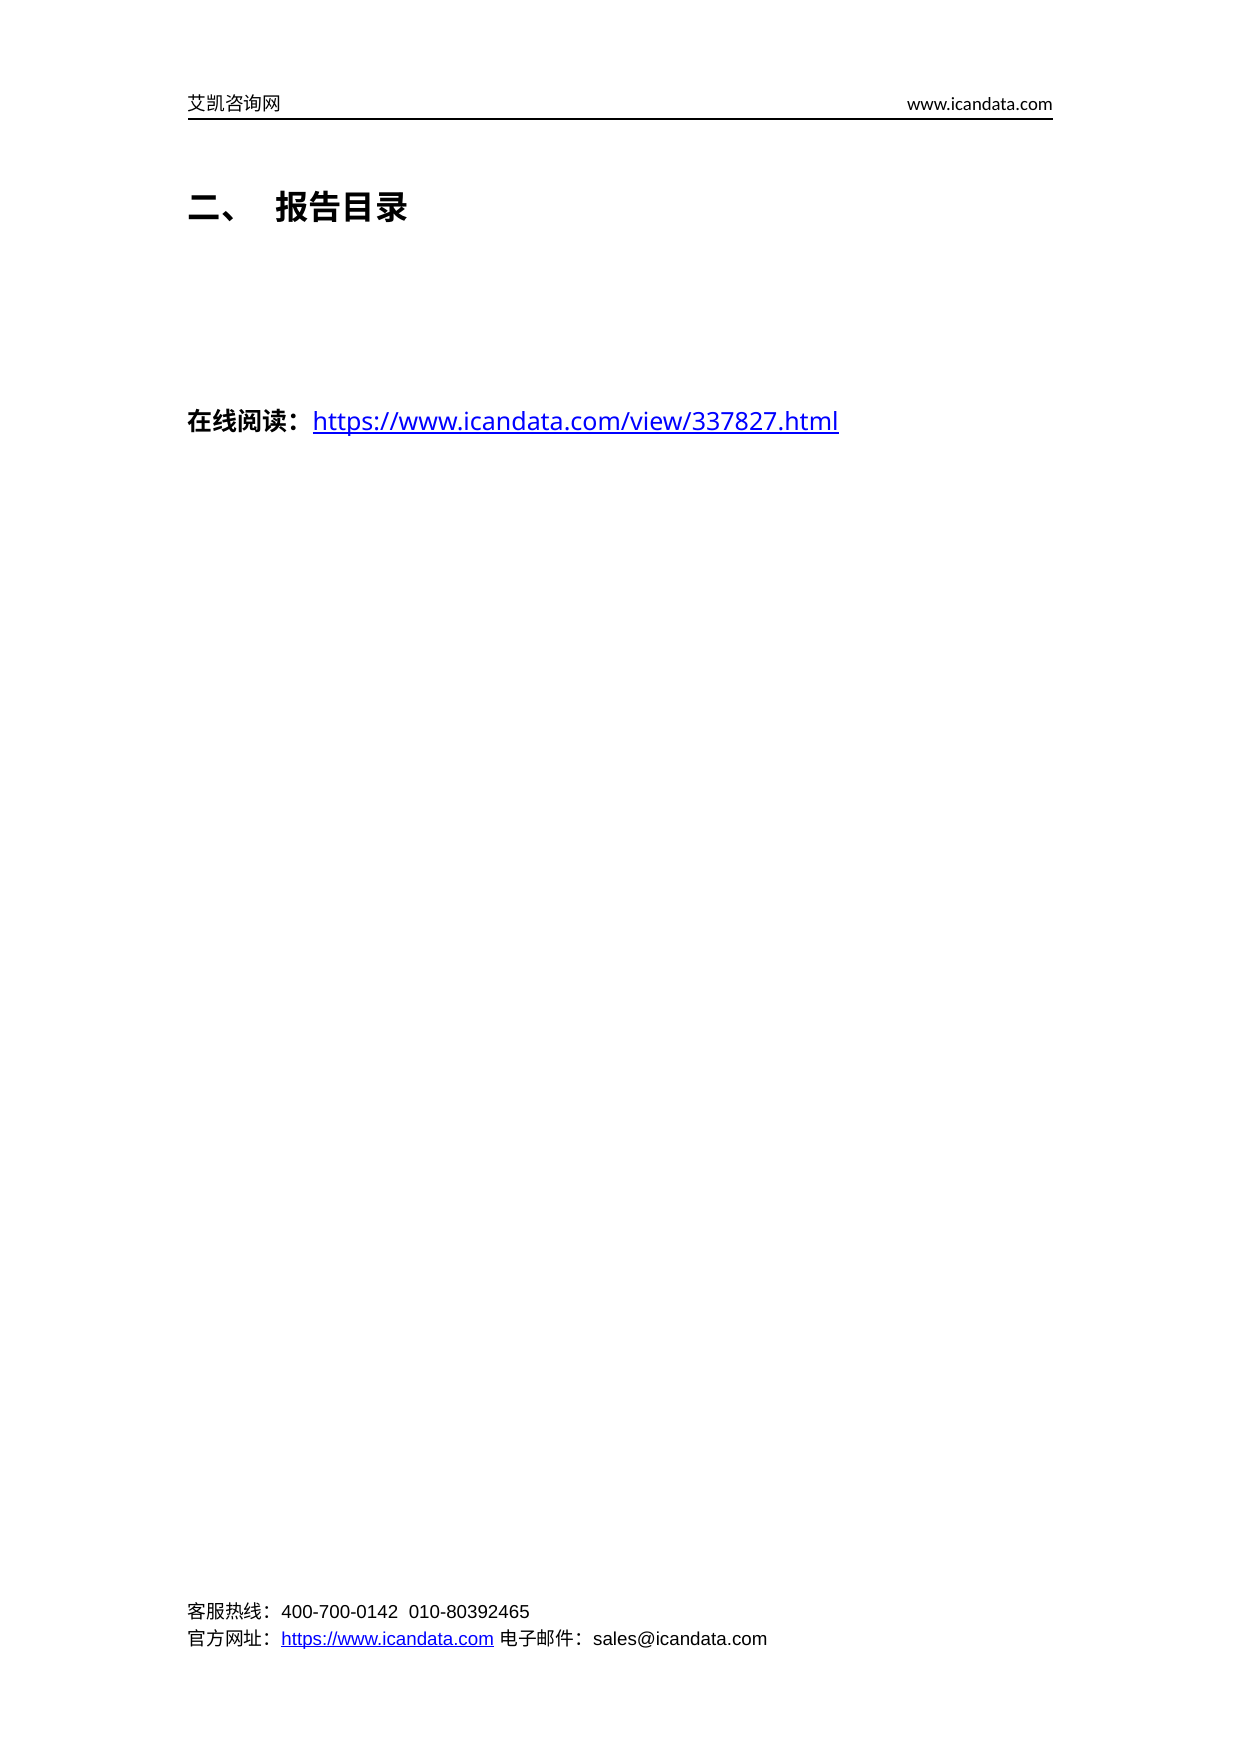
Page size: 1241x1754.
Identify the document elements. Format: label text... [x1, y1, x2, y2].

subtitle 报告目录 [187, 172, 1053, 237]
text 在线阅读：https://www.icandata.com/view/337827.html [187, 387, 1053, 452]
